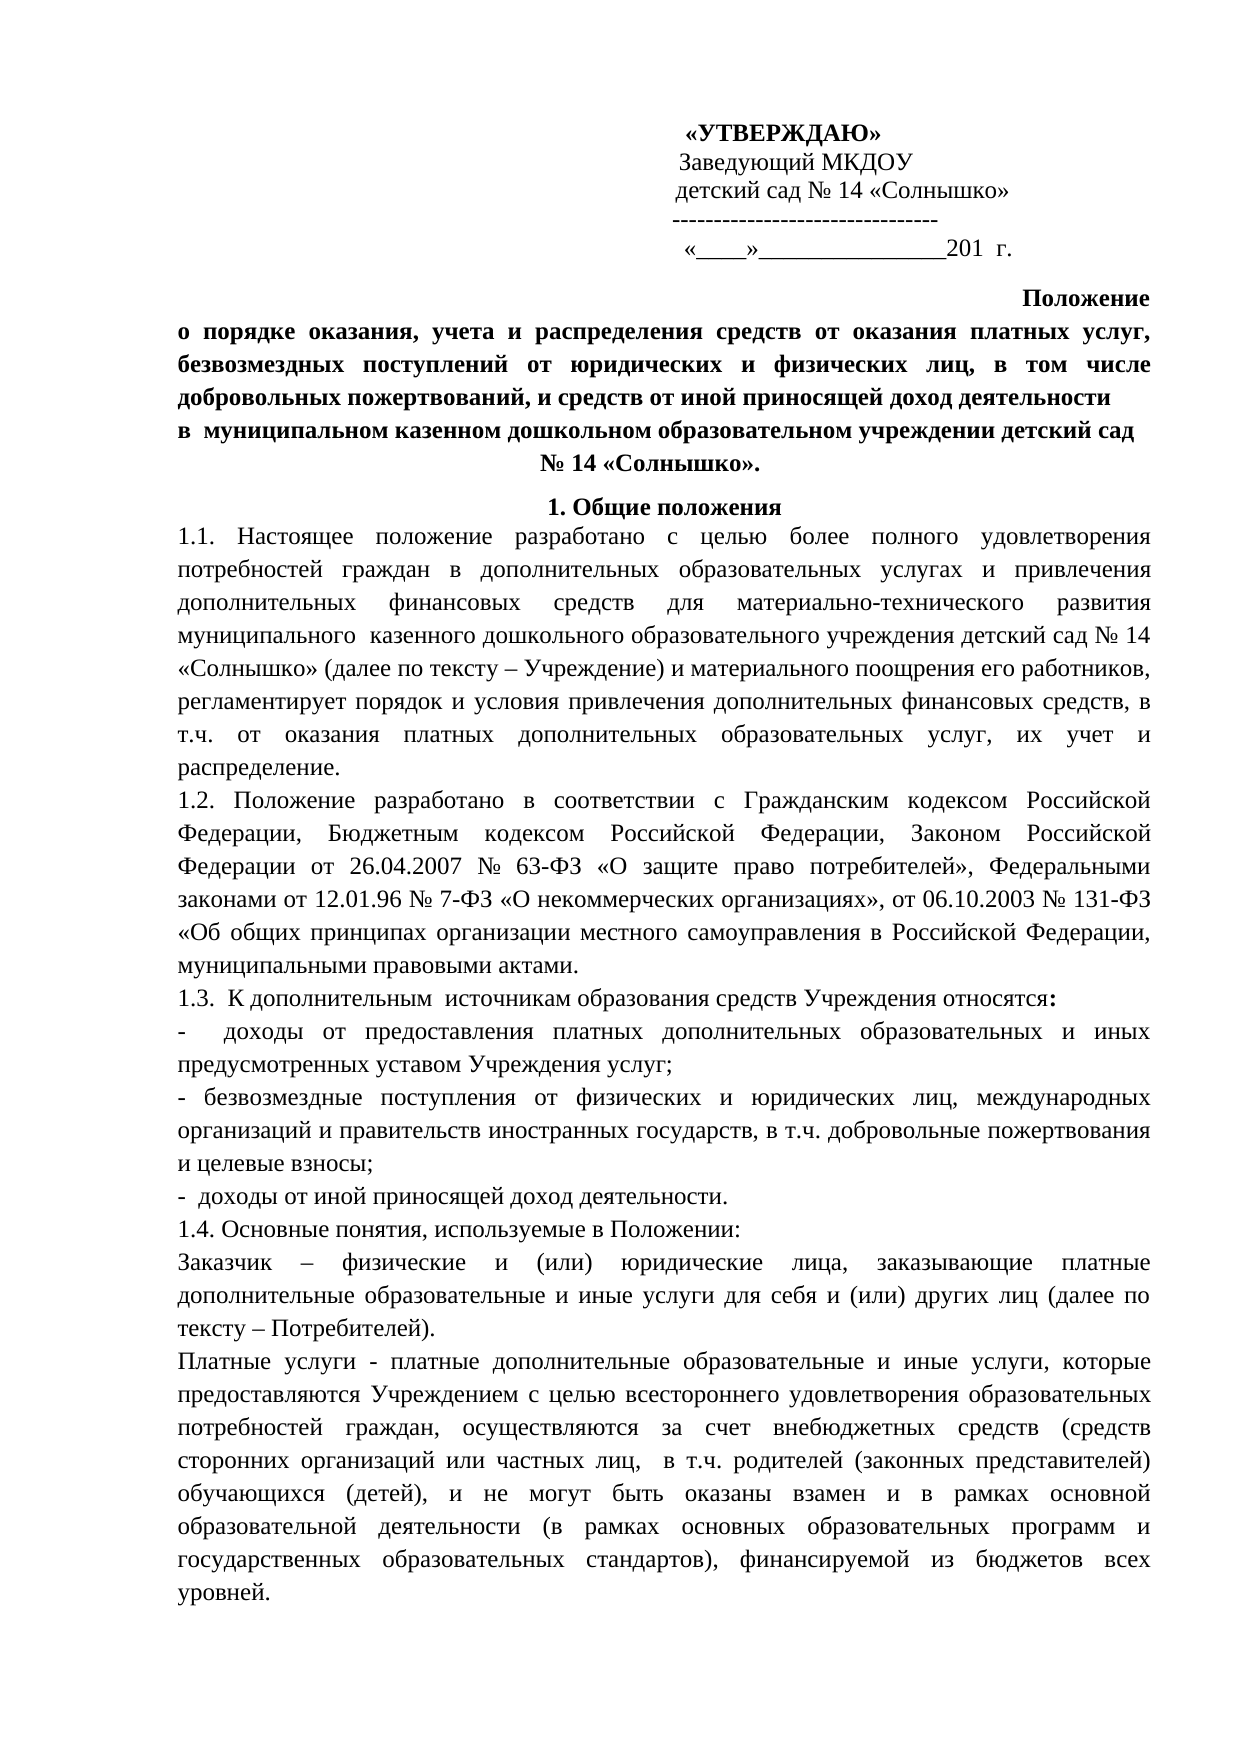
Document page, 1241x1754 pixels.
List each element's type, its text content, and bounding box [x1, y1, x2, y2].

subtitle «УТВЕРЖДАЮ» [177, 118, 1152, 147]
text - доходы от иной приносящей доход деятельности. [177, 1181, 1152, 1210]
text 1.3. К дополнительным источникам образования средств Учреждения относятся: [177, 983, 1152, 1012]
text Заведующий МКДОУ [177, 147, 1152, 176]
text 1.4. Основные понятия, используемые в Положении: [177, 1214, 1152, 1243]
text 1.1. Настоящее положение разработано с целью более полного удовлетворения потребностей граждан в дополнительных образовательных услугах и привлечения дополнительных финансовых средств для материально-технического развития муниципального казенного дошкольного образовательного учреждения детский сад № 14 «Солнышко» (далее по тексту – Учреждение) и материального поощрения его работников, регламентирует порядок и условия привлечения дополнительных финансовых средств, в т.ч. от оказания платных дополнительных образовательных услуг, их учет и распределение. [177, 521, 1152, 781]
text детский сад № 14 «Солнышко» [177, 176, 1152, 204]
text 1.2. Положение разработано в соответствии с Гражданским кодексом Российской Федерации, Бюджетным кодексом Российской Федерации, Законом Российской Федерации от 26.04.2007 № 63-ФЗ «О защите право потребителей», Федеральными законами от 12.01.96 № 7-ФЗ «О некоммерческих организациях», от 06.10.2003 № 131-ФЗ «Об общих принципах организации местного самоуправления в Российской Федерации, муниципальными правовыми актами. [177, 785, 1152, 979]
text - безвозмездные поступления от физических и юридических лиц, международных организаций и правительств иностранных государств, в т.ч. добровольные пожертвования и целевые взносы; [177, 1082, 1152, 1177]
text -------------------------------- [177, 204, 1152, 233]
text в муниципальном казенном дошкольном образовательном учреждении детский сад [177, 415, 1152, 443]
subtitle 1. Общие положения [177, 492, 1152, 521]
text Положение о порядке оказания, учета и распределения средств от оказания платных услуг, безвозмездных поступлений от юридических и физических лиц, в том числе добровольных пожертвований, и средств от иной приносящей доход деятельности [177, 283, 1152, 411]
text № 14 «Солнышко». [177, 448, 1152, 477]
text «____»_______________201 г. [177, 233, 1152, 262]
text Платные услуги - платные дополнительные образовательные и иные услуги, которые предоставляются Учреждением с целью всестороннего удовлетворения образовательных потребностей граждан, осуществляются за счет внебюджетных средств (средств сторонних организаций или частных лиц, в т.ч. родителей (законных представителей) обучающихся (детей), и не могут быть оказаны взамен и в рамках основной образовательной деятельности (в рамках основных образовательных программ и государственных образовательных стандартов), финансируемой из бюджетов всех уровней. [177, 1346, 1152, 1606]
text Заказчик – физические и (или) юридические лица, заказывающие платные дополнительные образовательные и иные услуги для себя и (или) других лиц (далее по тексту – Потребителей). [177, 1247, 1152, 1342]
text - доходы от предоставления платных дополнительных образовательных и иных предусмотренных уставом Учреждения услуг; [177, 1016, 1152, 1078]
